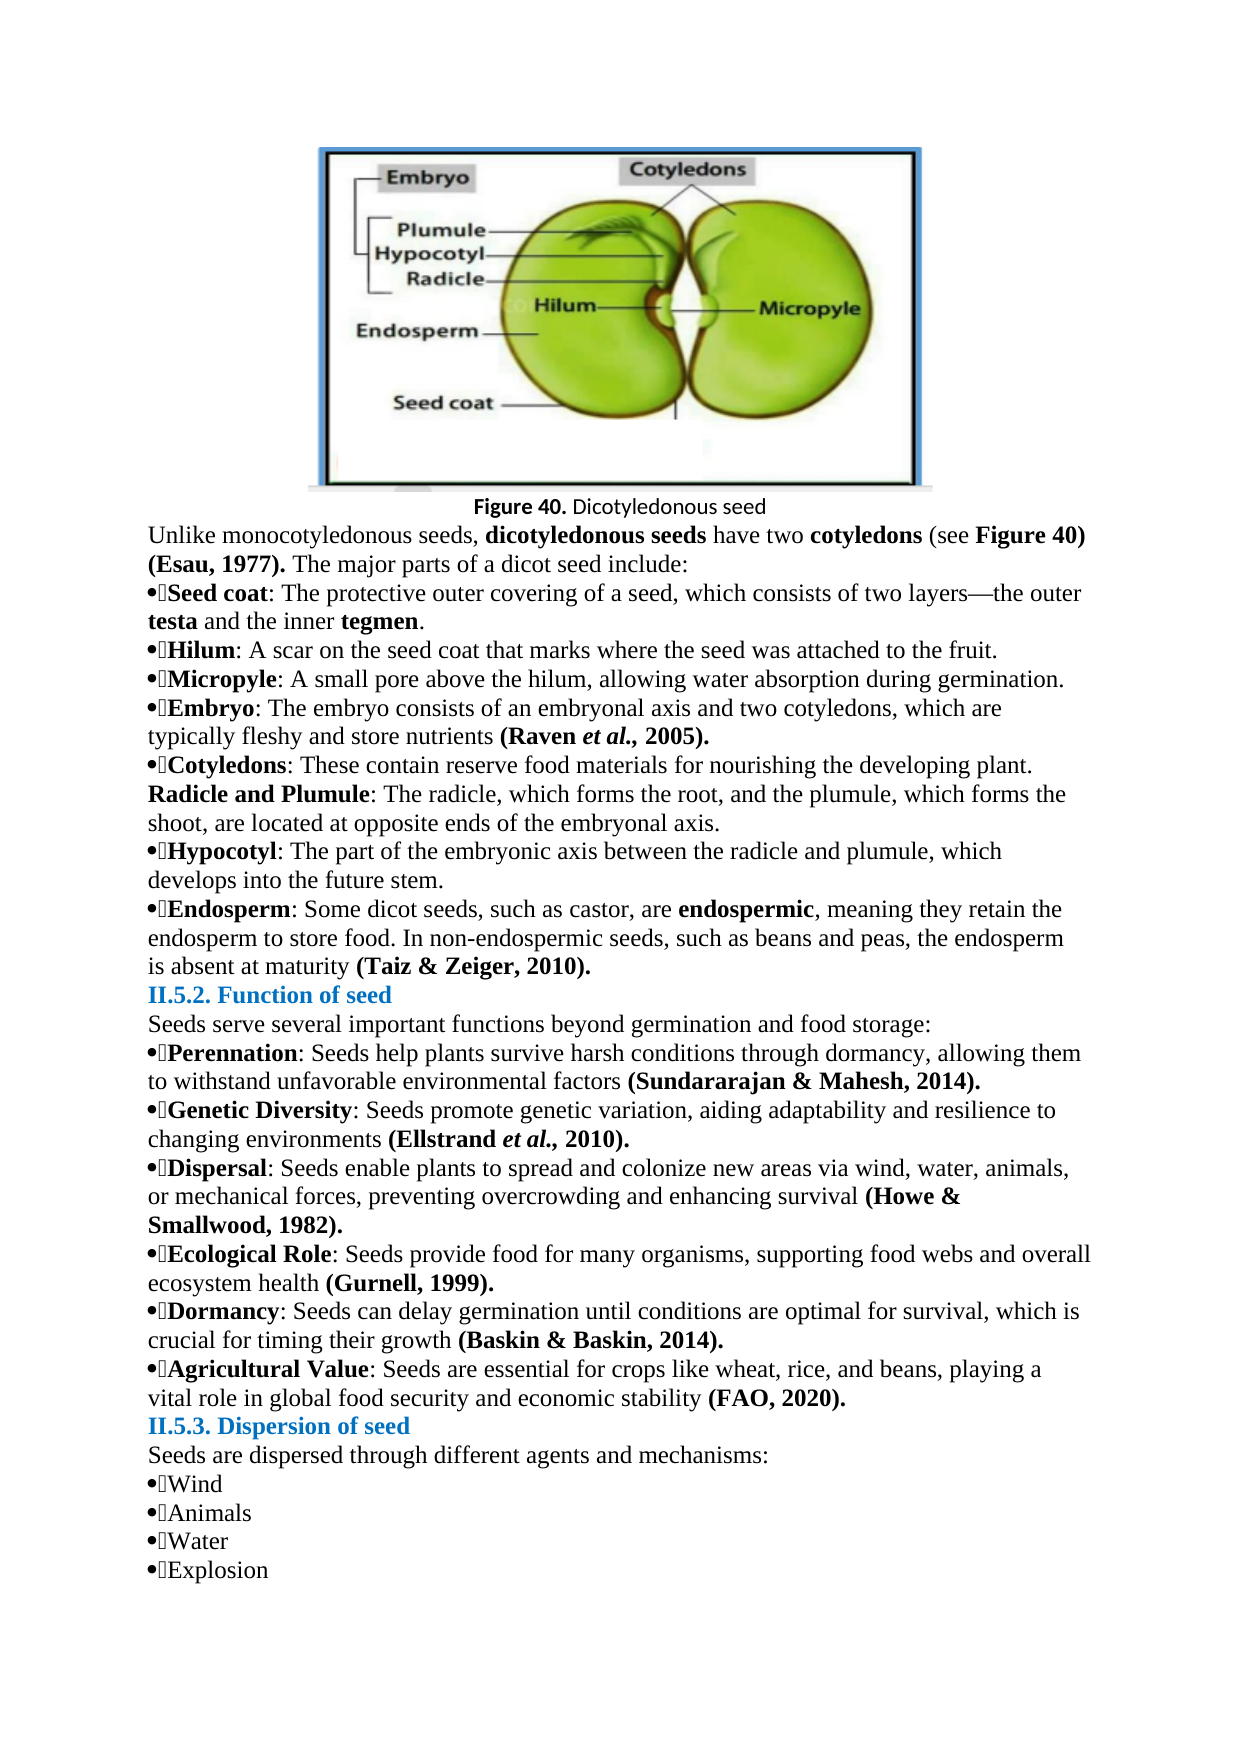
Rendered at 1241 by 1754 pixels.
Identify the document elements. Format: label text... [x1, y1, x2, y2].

text Explosion [148, 1555, 1093, 1584]
text changing environments (Ellstrand et al., 2010). [148, 1124, 1093, 1153]
text shoot, are located at opposite ends of the embryonal axis. [148, 808, 1093, 836]
text Seeds serve several important functions beyond germination and food storage: [148, 1009, 1093, 1038]
text Agricultural Value: Seeds are essential for crops like wheat, rice, and beans, playing a [148, 1354, 1093, 1383]
text Dispersal: Seeds enable plants to spread and colonize new areas via wind, water, animals, [148, 1153, 1093, 1181]
text Embryo: The embryo consists of an embryonal axis and two cotyledons, which are [148, 693, 1093, 721]
text Dormancy: Seeds can delay germination until conditions are optimal for survival, which is [148, 1296, 1093, 1325]
text Micropyle: A small pore above the hilum, allowing water absorption during germination. [148, 664, 1093, 693]
text Figure 40. Dicotyledonous seed [148, 492, 1093, 520]
text testa and the inner tegmen. [148, 606, 1093, 635]
text develops into the future stem. [148, 865, 1093, 894]
text Perennation: Seeds help plants survive harsh conditions through dormancy, allowing them [148, 1038, 1093, 1066]
text ecosystem health (Gurnell, 1999). [148, 1268, 1093, 1296]
text vital role in global food security and economic stability (FAO, 2020). [148, 1383, 1093, 1411]
text Genetic Diversity: Seeds promote genetic variation, aiding adaptability and resilience to [148, 1095, 1093, 1124]
text Cotyledons: These contain reserve food materials for nourishing the developing plant. [148, 750, 1093, 779]
text Radicle and Plumule: The radicle, which forms the root, and the plumule, which forms the [148, 779, 1093, 808]
text endosperm to store food. In non-endospermic seeds, such as beans and peas, the endosperm [148, 923, 1093, 951]
text Hypocotyl: The part of the embryonic axis between the radicle and plumule, which [148, 836, 1093, 865]
text Unlike monocotyledonous seeds, dicotyledonous seeds have two cotyledons (see Figure 40) [148, 520, 1093, 549]
text is absent at maturity (Taiz & Zeiger, 2010). [148, 951, 1093, 980]
text Water [148, 1526, 1093, 1555]
text II.5.2. Function of seed [148, 980, 1093, 1009]
text crucial for timing their growth (Baskin & Baskin, 2014). [148, 1325, 1093, 1354]
text Smallwood, 1982). [148, 1210, 1093, 1239]
text Seed coat: The protective outer covering of a seed, which consists of two layers—the outer [148, 578, 1093, 606]
text Wind [148, 1469, 1093, 1498]
text typically fleshy and store nutrients (Raven et al., 2005). [148, 721, 1093, 750]
picture [307, 147, 933, 492]
text Animals [148, 1498, 1093, 1526]
text II.5.3. Dispersion of seed [148, 1411, 1093, 1440]
text Endosperm: Some dicot seeds, such as castor, are endospermic, meaning they retain the [148, 894, 1093, 923]
text Seeds are dispersed through different agents and mechanisms: [148, 1440, 1093, 1469]
text to withstand unfavorable environmental factors (Sundararajan & Mahesh, 2014). [148, 1066, 1093, 1095]
text (Esau, 1977). The major parts of a dicot seed include: [148, 549, 1093, 578]
text Ecological Role: Seeds provide food for many organisms, supporting food webs and overall [148, 1239, 1093, 1268]
text or mechanical forces, preventing overcrowding and enhancing survival (Howe & [148, 1181, 1093, 1210]
text Hilum: A scar on the seed coat that marks where the seed was attached to the fruit. [148, 635, 1093, 664]
